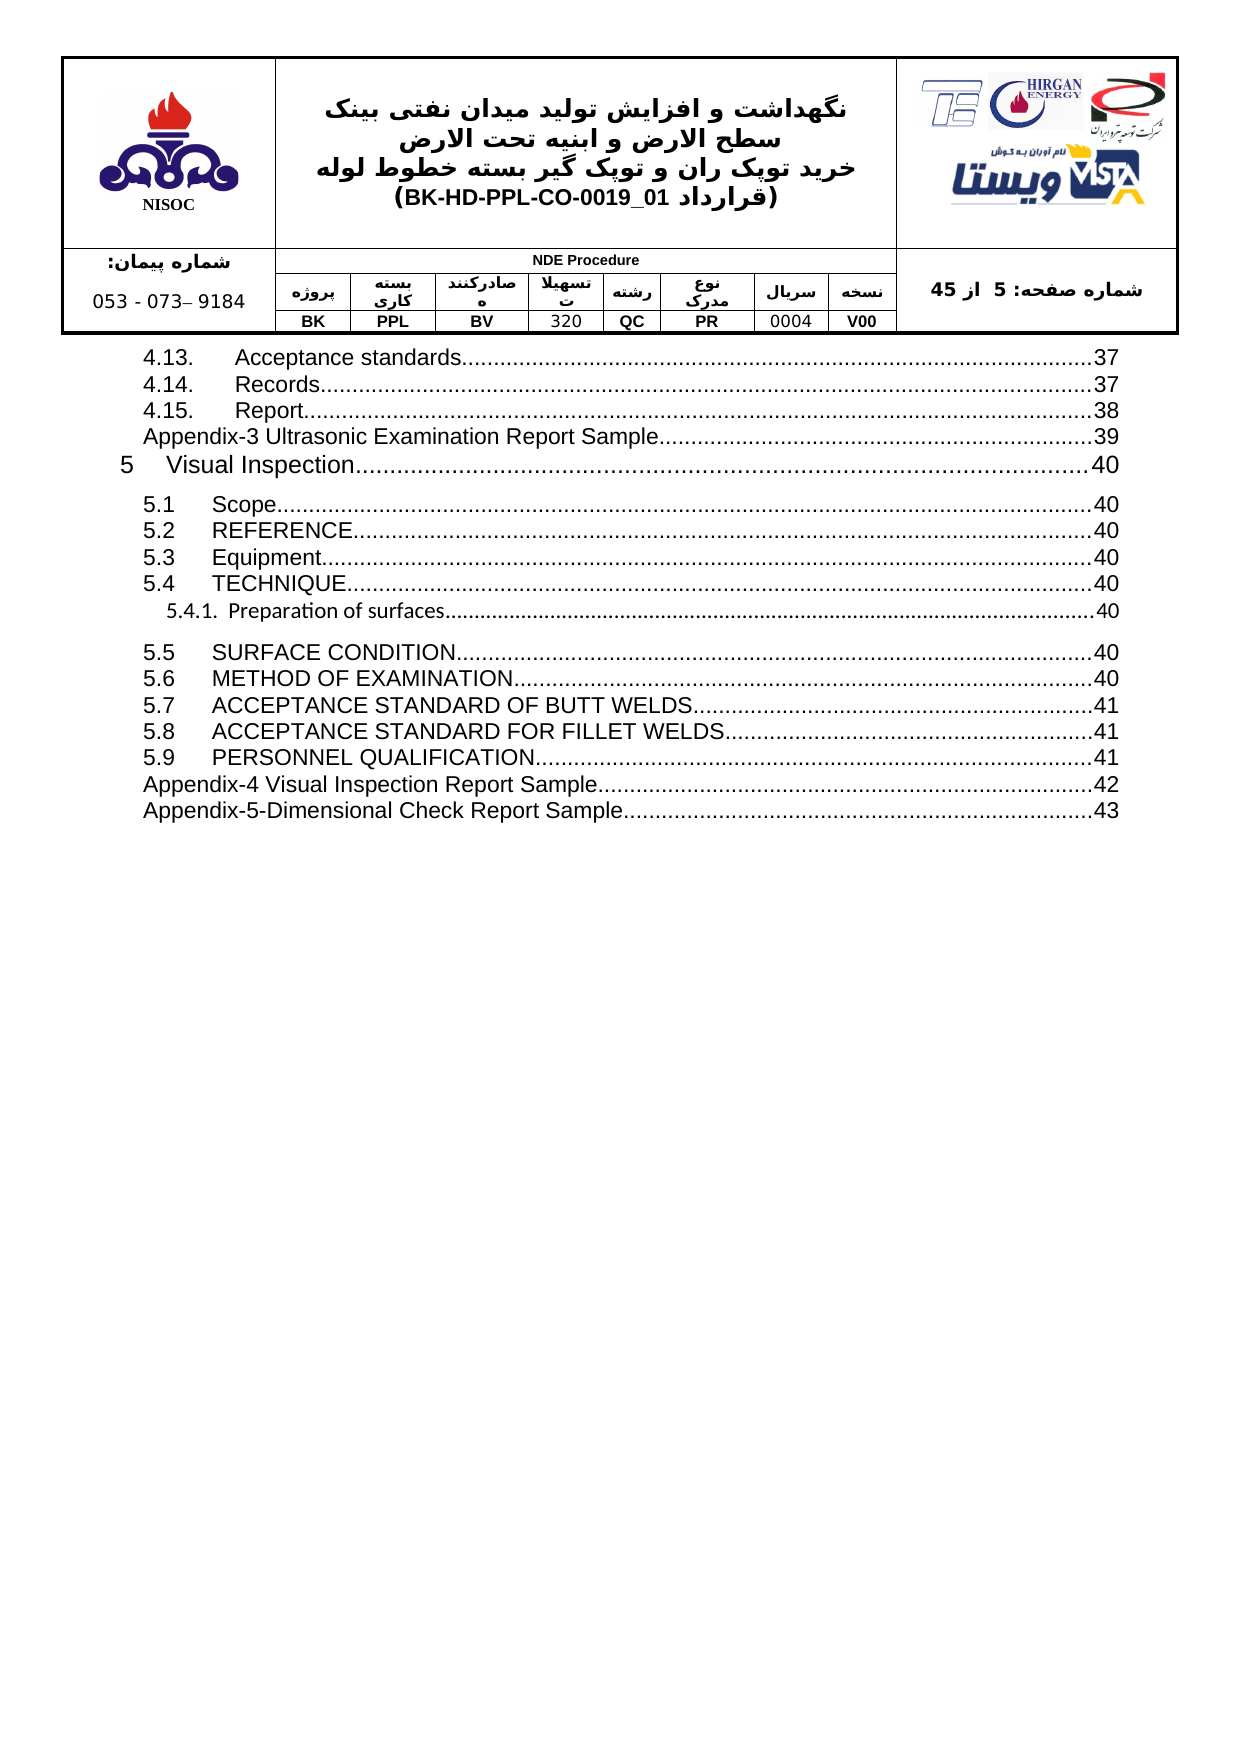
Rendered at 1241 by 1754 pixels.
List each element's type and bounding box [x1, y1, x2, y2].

picture [99, 92, 239, 195]
picture [950, 72, 1166, 205]
picture [988, 72, 1084, 130]
